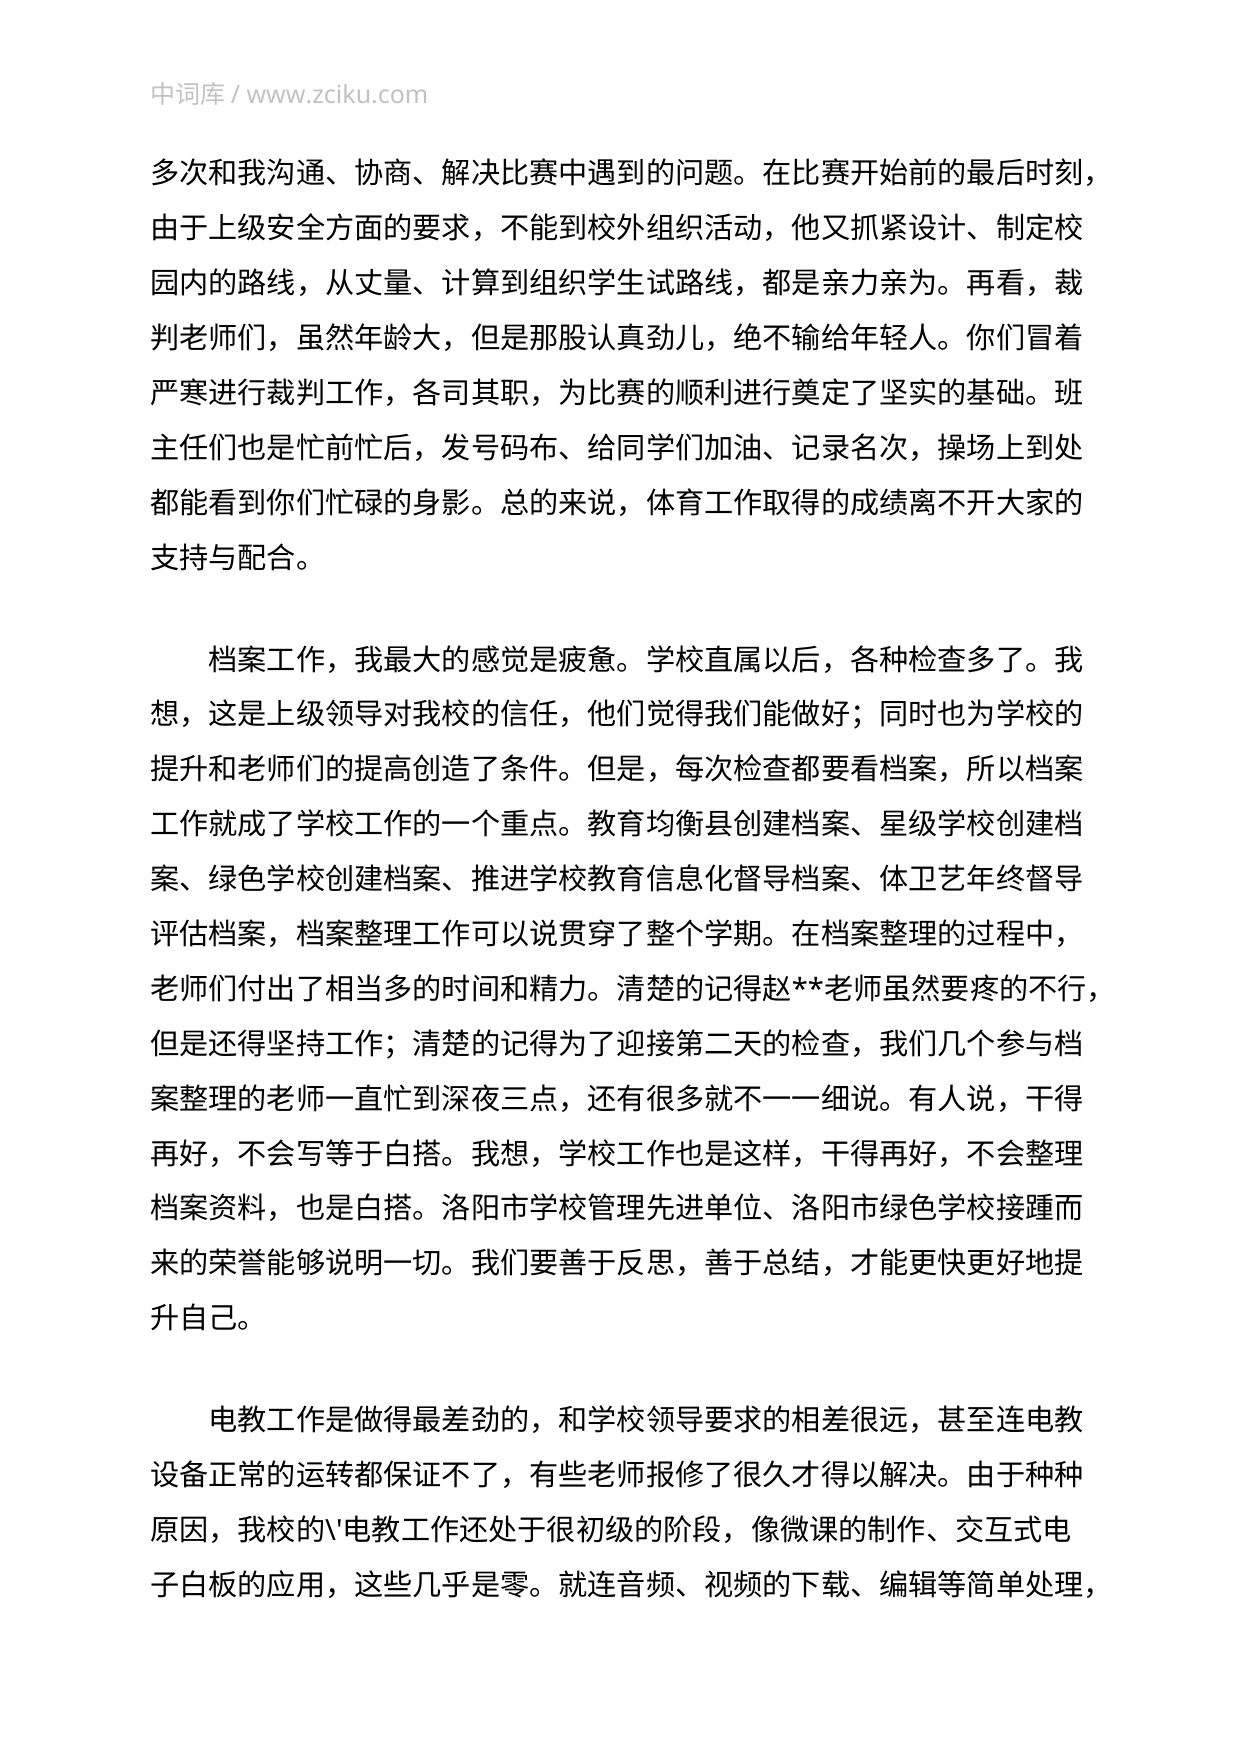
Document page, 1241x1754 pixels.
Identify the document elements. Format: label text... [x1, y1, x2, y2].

text 档案工作，我最大的感觉是疲惫。学校直属以后，各种检查多了。我想，这是上级领导对我校的信任，他们觉得我们能做好；同时也为学校的提升和老师们的提高创造了条件。但是，每次检查都要看档案，所以档案工作就成了学校工作的一个重点。教育均衡县创建档案、星级学校创建档案、绿色学校创建档案、推进学校教育信息化督导档案、体卫艺年终督导评估档案，档案整理工作可以说贯穿了整个学期。在档案整理的过程中，老师们付出了相当多的时间和精力。清楚的记得赵**老师虽然要疼的不行，但是还得坚持工作；清楚的记得为了迎接第二天的检查，我们几个参与档案整理的老师一直忙到深夜三点，还有很多就不一一细说。有人说，干得再好，不会写等于白搭。我想，学校工作也是这样，干得再好，不会整理档案资料，也是白搭。洛阳市学校管理先进单位、洛阳市绿色学校接踵而来的荣誉能够说明一切。我们要善于反思，善于总结，才能更快更好地提升自己。 [150, 636, 1090, 1337]
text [150, 1397, 1090, 1604]
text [150, 150, 1090, 577]
